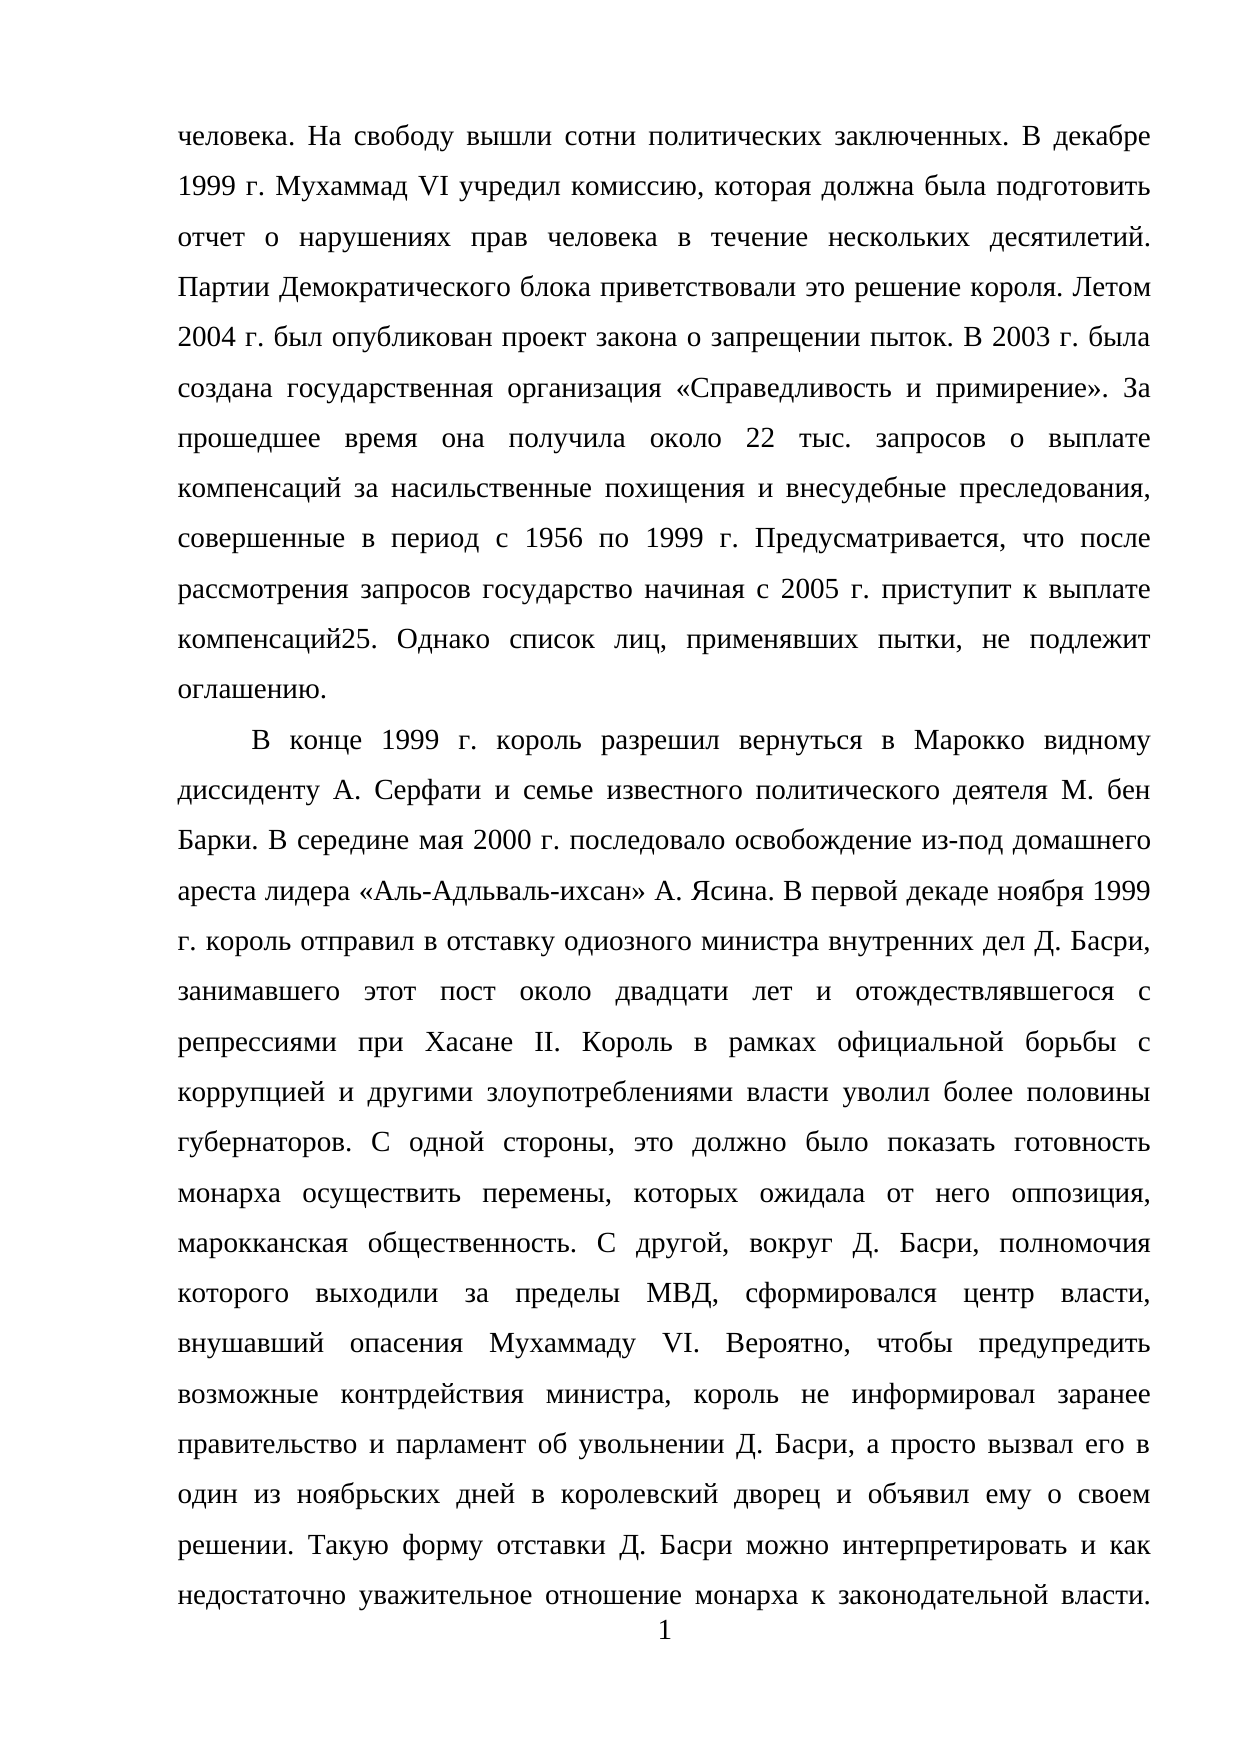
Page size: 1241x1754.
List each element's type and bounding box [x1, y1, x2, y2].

text [177, 722, 1152, 1611]
text [177, 118, 1152, 705]
